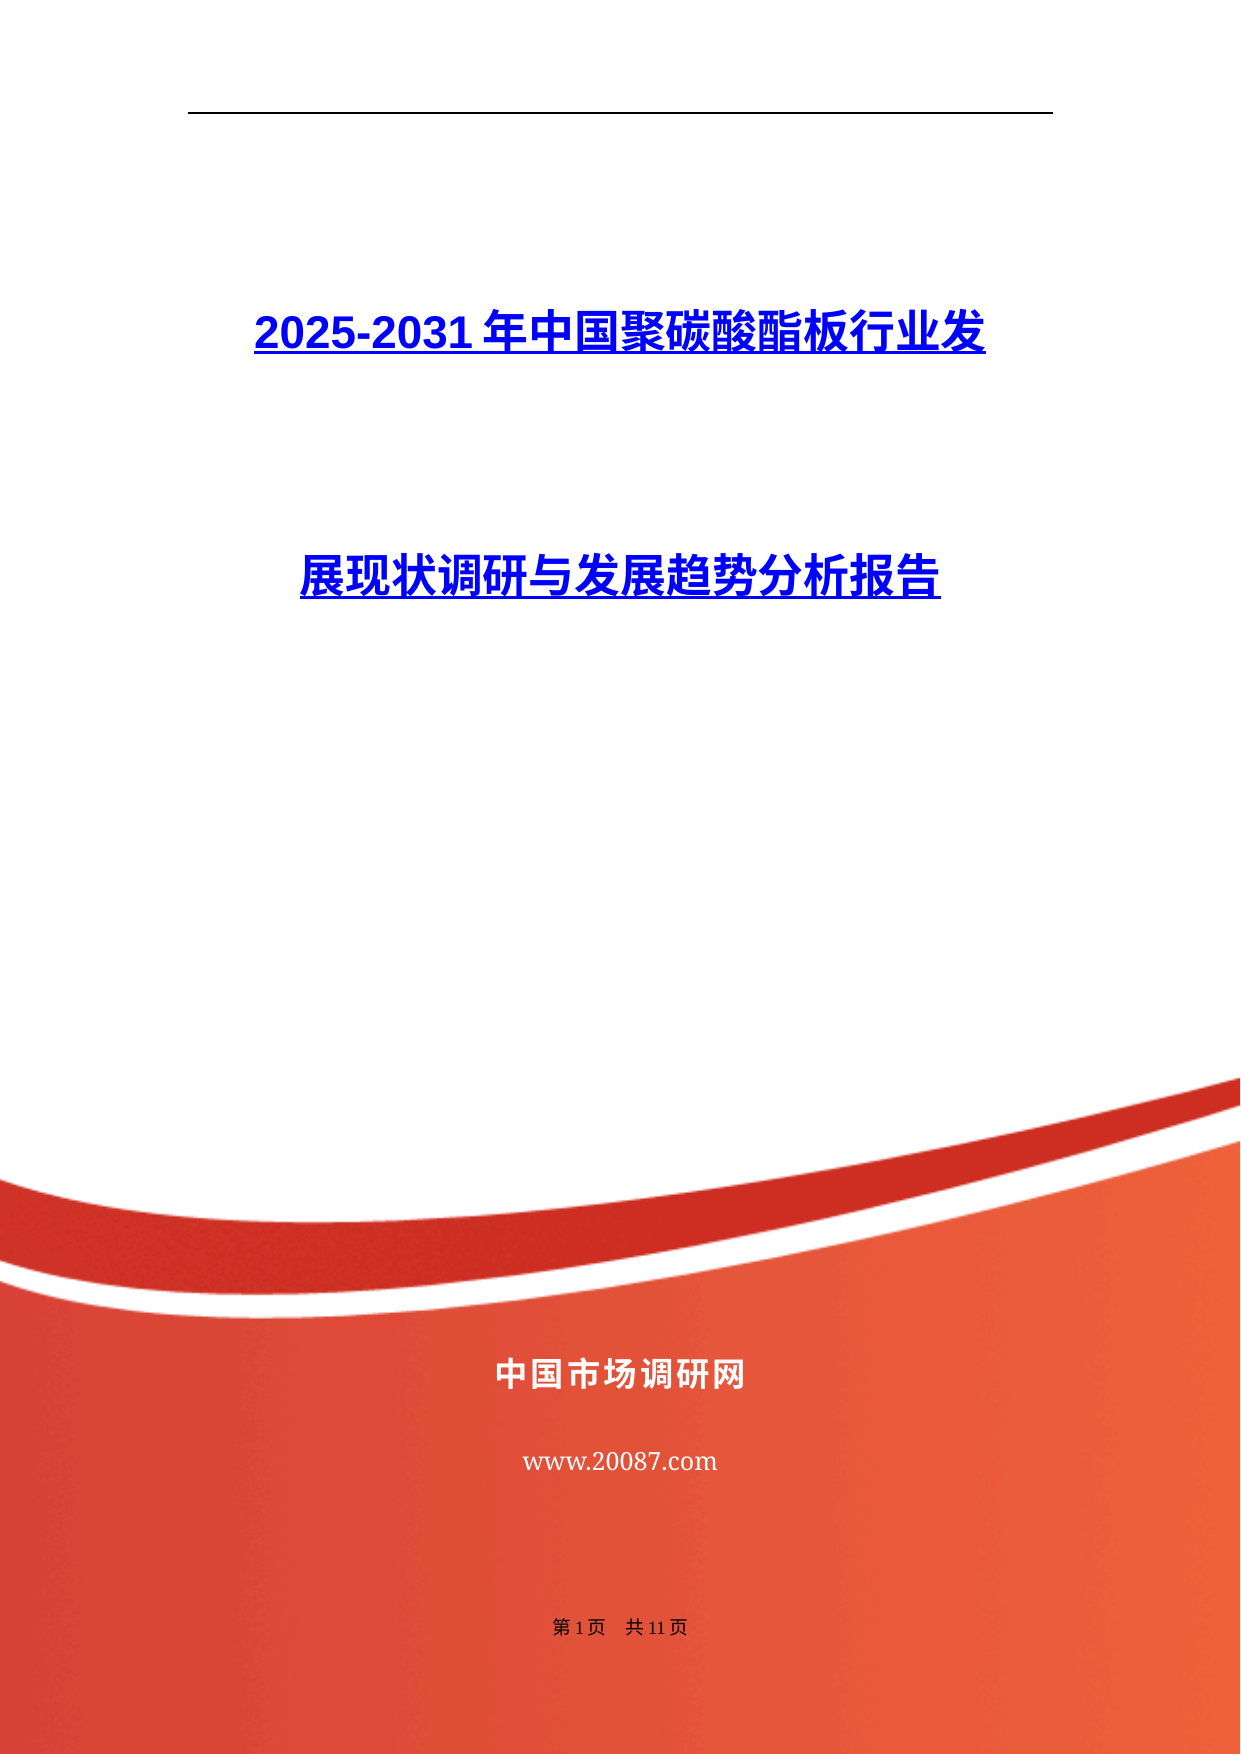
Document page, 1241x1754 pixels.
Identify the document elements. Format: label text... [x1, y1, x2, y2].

subtitle 中国市场调研网 [187, 1339, 1053, 1404]
picture [0, 1006, 1241, 1754]
table_header 2025-2031年中国聚碳酸酯板行业发展现状调研与发展趋势分析报告 [188, 207, 1053, 773]
text www.20087.com [187, 1428, 1053, 1493]
